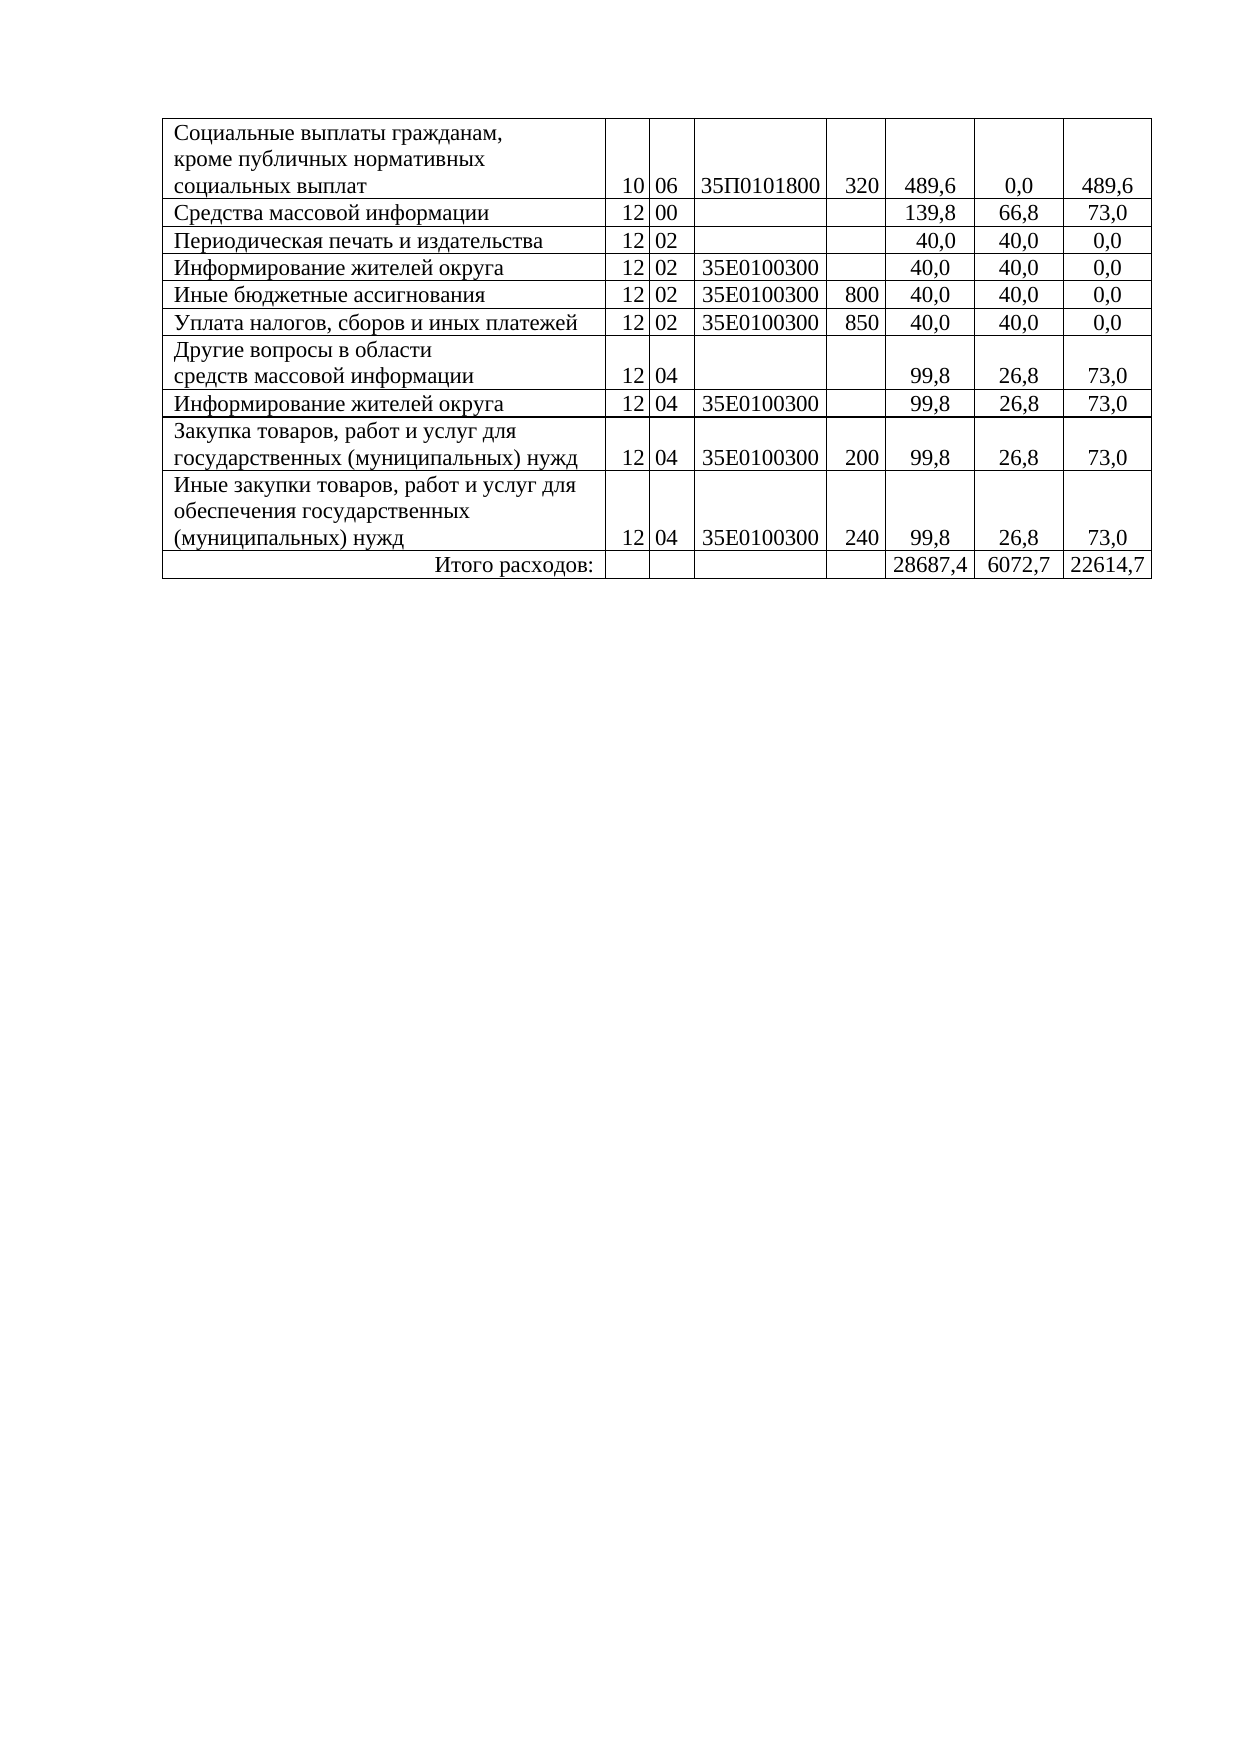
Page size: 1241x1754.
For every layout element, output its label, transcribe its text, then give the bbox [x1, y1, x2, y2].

table_cell 00 [650, 199, 694, 226]
table_cell 0,0 [1064, 309, 1151, 335]
table_cell 12 [606, 281, 649, 308]
table_cell [695, 336, 826, 389]
table_cell 12 [606, 390, 649, 416]
table_cell 12 [606, 418, 649, 470]
table_cell 35Е0100300 [695, 281, 826, 308]
table_cell 40,0 [975, 227, 1063, 253]
table_cell 12 [606, 471, 649, 550]
table_cell 99,8 [886, 390, 974, 416]
table_cell Информирование жителей округа [163, 254, 605, 280]
table_cell Социальные выплаты гражданам, кроме публичных нормативных социальных выплат [163, 119, 605, 198]
table_cell 35Е0100300 [695, 390, 826, 416]
table_cell 02 [650, 227, 694, 253]
table_cell 10 [606, 119, 649, 198]
table_cell 73,0 [1064, 390, 1151, 416]
table_cell Итого расходов: [163, 551, 605, 578]
table_cell 99,8 [886, 418, 974, 470]
table_cell 40,0 [975, 254, 1063, 280]
table_cell 26,8 [975, 471, 1063, 550]
table_cell 40,0 [886, 309, 974, 335]
table_cell 489,6 [1064, 119, 1151, 198]
table_cell 28687,4 [886, 551, 974, 578]
table_cell Закупка товаров, работ и услуг для государственных (муниципальных) нужд [163, 418, 605, 470]
table_cell 04 [650, 390, 694, 416]
table_cell 0,0 [1064, 227, 1151, 253]
table_cell 489,6 [886, 119, 974, 198]
table_cell 73,0 [1064, 418, 1151, 470]
table_cell 240 [827, 471, 885, 550]
table_cell [650, 551, 694, 578]
table_cell 26,8 [975, 390, 1063, 416]
table_cell 73,0 [1064, 471, 1151, 550]
table_cell 40,0 [886, 227, 974, 253]
table_cell [695, 551, 826, 578]
table_cell Другие вопросы в области средств массовой информации [163, 336, 605, 389]
table_cell 99,8 [886, 336, 974, 389]
table_cell 26,8 [975, 336, 1063, 389]
table_cell [827, 254, 885, 280]
table_cell 40,0 [886, 281, 974, 308]
table_cell 22614,7 [1064, 551, 1151, 578]
table_cell 06 [650, 119, 694, 198]
table_cell [827, 390, 885, 416]
table_cell Уплата налогов, сборов и иных платежей [163, 309, 605, 335]
table_cell 12 [606, 309, 649, 335]
table_cell 40,0 [975, 309, 1063, 335]
table_cell 02 [650, 254, 694, 280]
table_cell 04 [650, 336, 694, 389]
table_cell 12 [606, 254, 649, 280]
table_cell 12 [606, 227, 649, 253]
table_cell 99,8 [886, 471, 974, 550]
table_cell 02 [650, 281, 694, 308]
table_cell 35П0101800 [695, 119, 826, 198]
table_cell 0,0 [975, 119, 1063, 198]
table_cell 26,8 [975, 418, 1063, 470]
table_cell 40,0 [975, 281, 1063, 308]
table_cell 0,0 [1064, 281, 1151, 308]
table_cell 35Е0100300 [695, 471, 826, 550]
table_cell 139,8 [886, 199, 974, 226]
table_cell 35Е0100300 [695, 309, 826, 335]
table_cell 0,0 [1064, 254, 1151, 280]
table_cell [695, 227, 826, 253]
table_cell 12 [606, 199, 649, 226]
table_cell 35Е0100300 [695, 418, 826, 470]
table_cell Периодическая печать и издательства [163, 227, 605, 253]
table_cell 04 [650, 418, 694, 470]
table_cell Средства массовой информации [163, 199, 605, 226]
table_cell 320 [827, 119, 885, 198]
table_cell 66,8 [975, 199, 1063, 226]
table_cell 40,0 [886, 254, 974, 280]
table_cell 12 [606, 336, 649, 389]
table_cell 04 [650, 471, 694, 550]
table_cell [827, 227, 885, 253]
table_cell 35Е0100300 [695, 254, 826, 280]
table_cell 800 [827, 281, 885, 308]
table_cell 73,0 [1064, 336, 1151, 389]
table_cell 200 [827, 418, 885, 470]
table_cell [606, 551, 649, 578]
table_cell [827, 199, 885, 226]
table_cell Информирование жителей округа [163, 390, 605, 416]
table_cell [827, 551, 885, 578]
table_cell Иные бюджетные ассигнования [163, 281, 605, 308]
table_cell 850 [827, 309, 885, 335]
table_cell 73,0 [1064, 199, 1151, 226]
table_cell [827, 336, 885, 389]
table_cell [695, 199, 826, 226]
table_cell Иные закупки товаров, работ и услуг для обеспечения государственных (муниципальных) нужд [163, 471, 605, 550]
table_cell 02 [650, 309, 694, 335]
table_cell 6072,7 [975, 551, 1063, 578]
